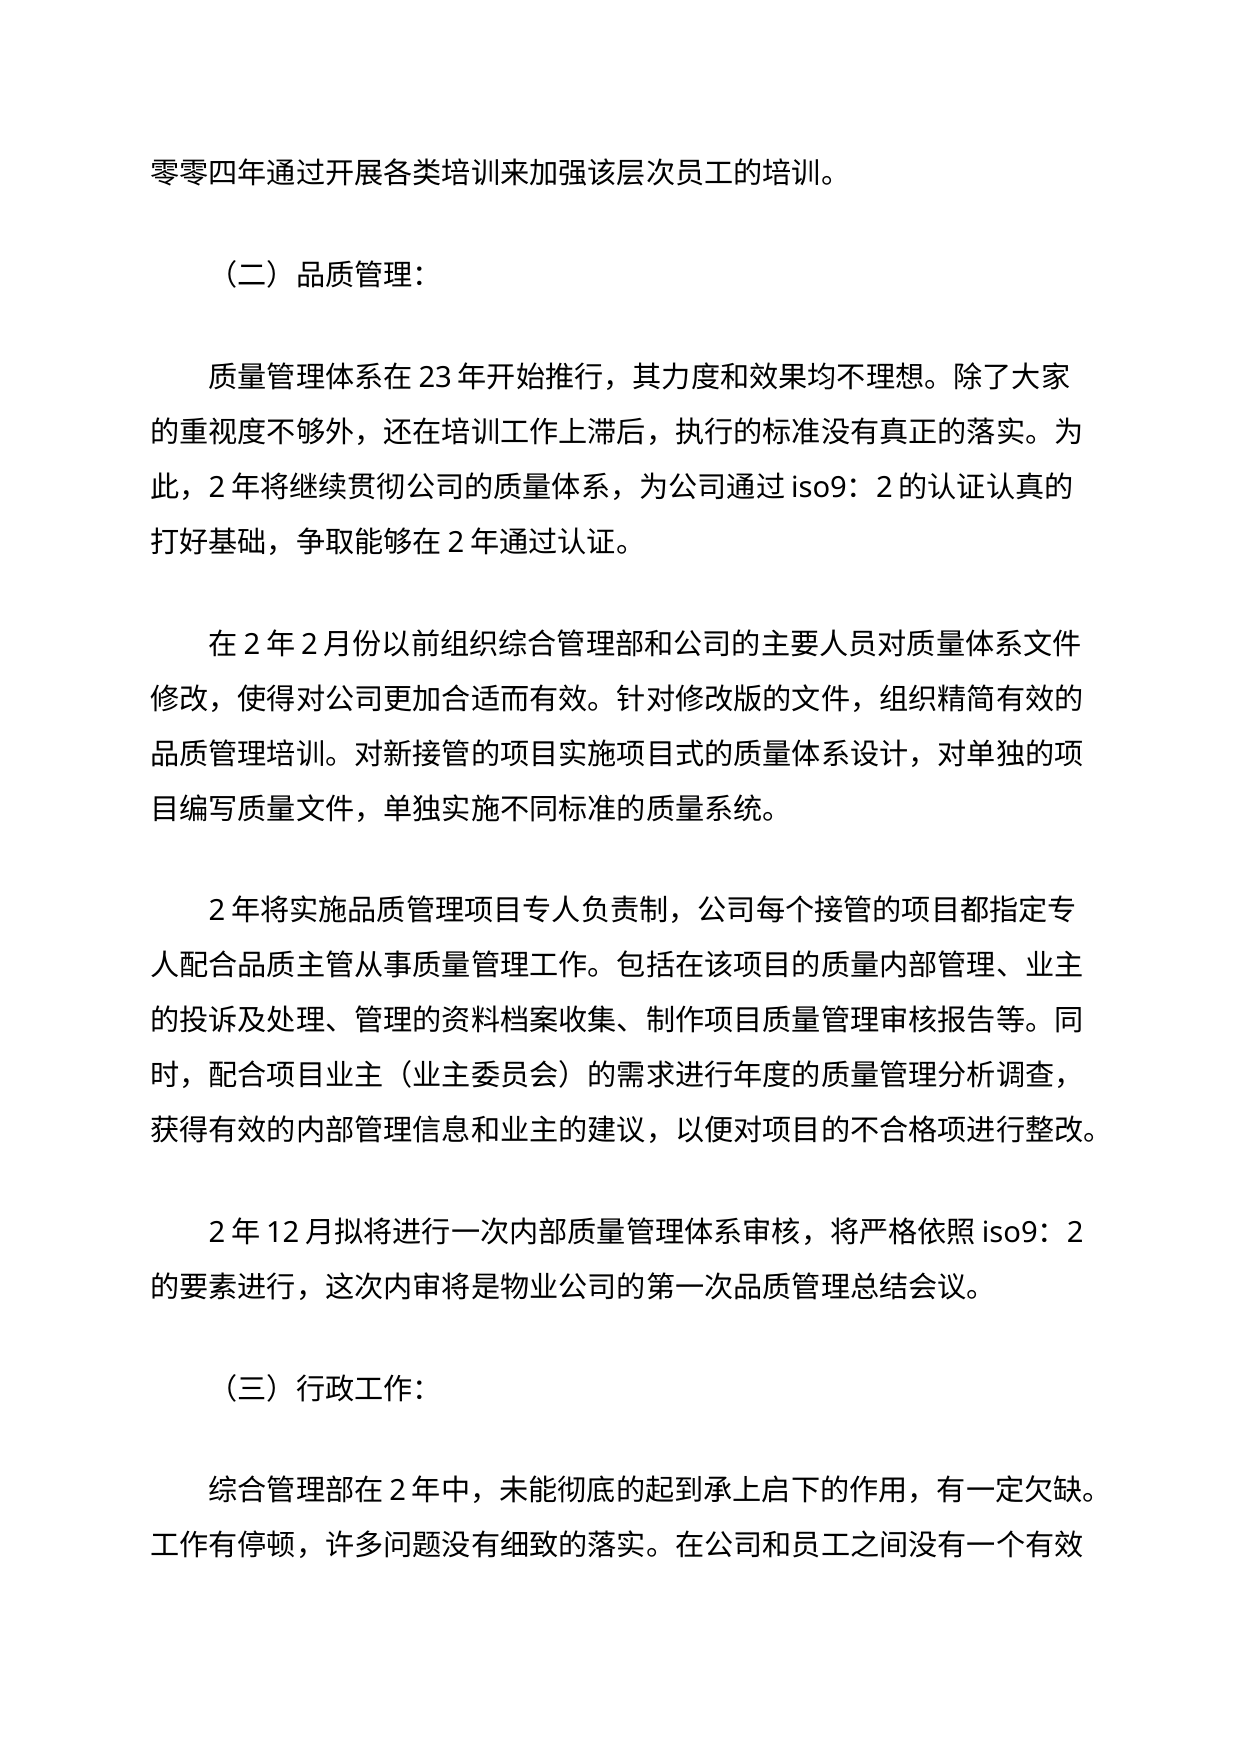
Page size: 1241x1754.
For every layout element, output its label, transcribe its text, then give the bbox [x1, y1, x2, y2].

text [150, 150, 1090, 192]
text （三）行政工作： [150, 1365, 1090, 1407]
text 在2年2月份以前组织综合管理部和公司的主要人员对质量体系文件修改，使得对公司更加合适而有效。针对修改版的文件，组织精简有效的品质管理培训。对新接管的项目实施项目式的质量体系设计，对单独的项目编写质量文件，单独实施不同标准的质量系统。 [150, 620, 1090, 827]
text 2年12月拟将进行一次内部质量管理体系审核，将严格依照iso9：2的要素进行，这次内审将是物业公司的第一次品质管理总结会议。 [150, 1208, 1090, 1306]
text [150, 1467, 1090, 1564]
text （二）品质管理： [150, 252, 1090, 294]
text 2年将实施品质管理项目专人负责制，公司每个接管的项目都指定专人配合品质主管从事质量管理工作。包括在该项目的质量内部管理、业主的投诉及处理、管理的资料档案收集、制作项目质量管理审核报告等。同时，配合项目业主（业主委员会）的需求进行年度的质量管理分析调查，获得有效的内部管理信息和业主的建议，以便对项目的不合格项进行整改。 [150, 887, 1090, 1149]
text 质量管理体系在23年开始推行，其力度和效果均不理想。除了大家的重视度不够外，还在培训工作上滞后，执行的标准没有真正的落实。为此，2年将继续贯彻公司的质量体系，为公司通过iso9：2的认证认真的打好基础，争取能够在2年通过认证。 [150, 353, 1090, 561]
